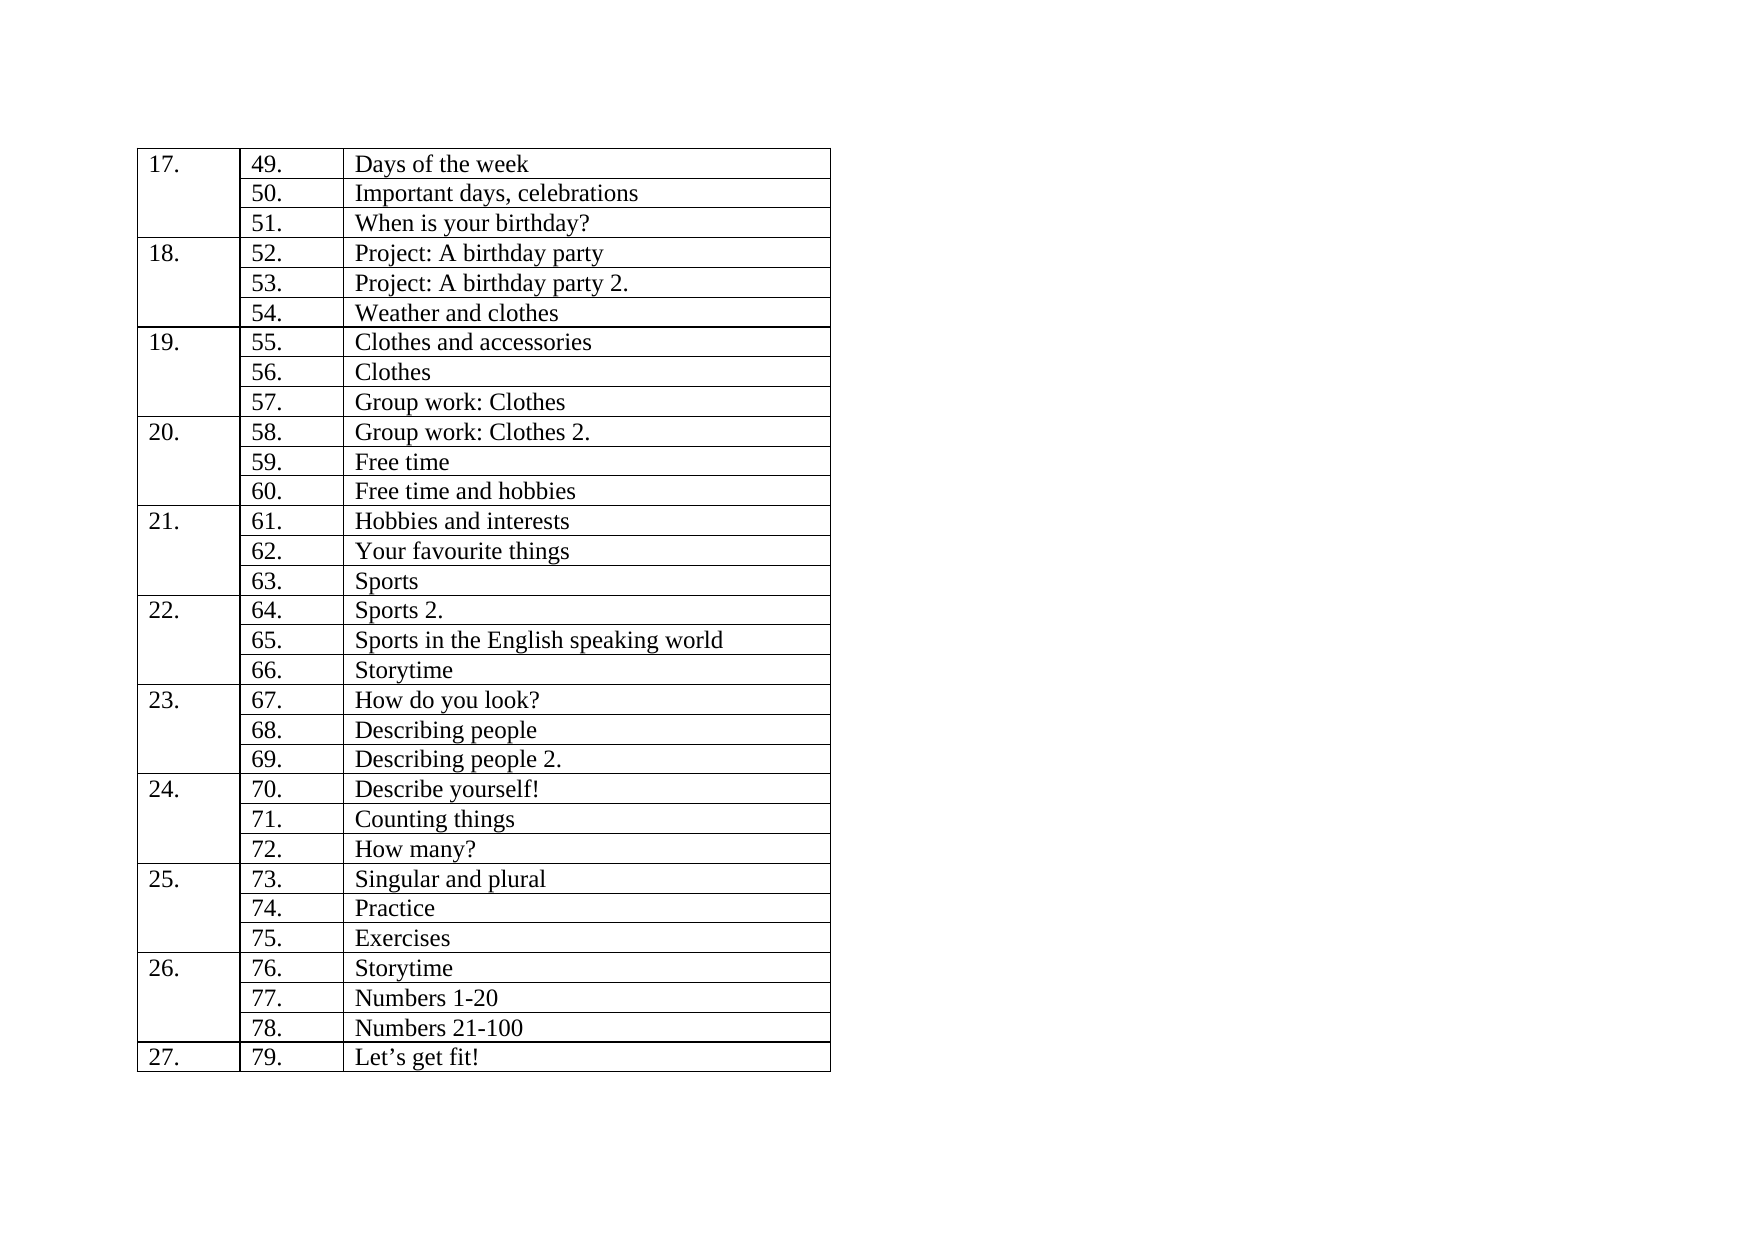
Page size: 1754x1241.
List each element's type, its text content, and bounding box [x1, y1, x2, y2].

table_cell 69. [241, 745, 343, 773]
table_cell When is your birthday? [344, 208, 830, 237]
table_cell Hobbies and interests [344, 506, 830, 535]
table_cell 51. [241, 208, 343, 237]
table_cell Describing people 2. [344, 745, 830, 773]
table_cell Counting things [344, 804, 830, 833]
table_cell 58. [241, 417, 343, 446]
table_cell Free time and hobbies [344, 476, 830, 505]
table_cell 63. [241, 566, 343, 594]
table_cell 77. [241, 983, 343, 1012]
table_cell Singular and plural [344, 864, 830, 892]
table_cell 67. [241, 685, 343, 714]
table_cell 52. [241, 238, 343, 267]
table_cell 50. [241, 179, 343, 207]
table_cell 19. [138, 328, 239, 416]
table_cell How do you look? [344, 685, 830, 714]
table_cell 25. [138, 864, 239, 952]
table_cell Sports 2. [344, 596, 830, 624]
table_cell 20. [138, 417, 239, 505]
table_cell Group work: Clothes 2. [344, 417, 830, 446]
table_cell 56. [241, 357, 343, 386]
table_cell Group work: Clothes [344, 387, 830, 416]
table_cell Project: A birthday party 2. [344, 268, 830, 297]
table_cell Clothes [344, 357, 830, 386]
table_cell 75. [241, 923, 343, 952]
table_cell Describe yourself! [344, 774, 830, 803]
table_cell Project: A birthday party [344, 238, 830, 267]
table_cell 55. [241, 328, 343, 356]
table_cell Clothes and accessories [344, 328, 830, 356]
table_cell 72. [241, 834, 343, 863]
table_cell Let’s get fit! [344, 1043, 830, 1071]
table_cell 54. [241, 298, 343, 326]
table_cell 73. [241, 864, 343, 892]
table_cell 60. [241, 476, 343, 505]
table_cell 23. [138, 685, 239, 773]
table_cell 65. [241, 625, 343, 654]
table_cell Weather and clothes [344, 298, 830, 326]
table_cell Exercises [344, 923, 830, 952]
table_cell 57. [241, 387, 343, 416]
table_cell Free time [344, 447, 830, 475]
table_cell 79. [241, 1043, 343, 1071]
table_cell 68. [241, 715, 343, 743]
table_cell 24. [138, 774, 239, 863]
table_cell Describing people [344, 715, 830, 743]
table_cell Practice [344, 894, 830, 922]
table_cell 59. [241, 447, 343, 475]
table_cell Storytime [344, 655, 830, 684]
table_cell 66. [241, 655, 343, 684]
table_cell Numbers 21-100 [344, 1013, 830, 1041]
table_cell 22. [138, 596, 239, 684]
table_cell 70. [241, 774, 343, 803]
table_cell 61. [241, 506, 343, 535]
table_cell 53. [241, 268, 343, 297]
table_cell 62. [241, 536, 343, 565]
table_cell 21. [138, 506, 239, 594]
table_cell 18. [138, 238, 239, 326]
table_cell 78. [241, 1013, 343, 1041]
table_cell Numbers 1-20 [344, 983, 830, 1012]
table_cell 71. [241, 804, 343, 833]
table_cell 64. [241, 596, 343, 624]
table_cell 74. [241, 894, 343, 922]
table_cell Sports in the English speaking world [344, 625, 830, 654]
table_cell Important days, celebrations [344, 179, 830, 207]
table_cell 49. [241, 149, 343, 177]
table_cell How many? [344, 834, 830, 863]
table_cell Your favourite things [344, 536, 830, 565]
table_cell Storytime [344, 953, 830, 982]
table_cell 76. [241, 953, 343, 982]
table_cell Days of the week [344, 149, 830, 177]
table_cell 27. [138, 1043, 239, 1071]
table_cell 17. [138, 149, 239, 237]
table_cell Sports [344, 566, 830, 594]
table_cell 26. [138, 953, 239, 1041]
